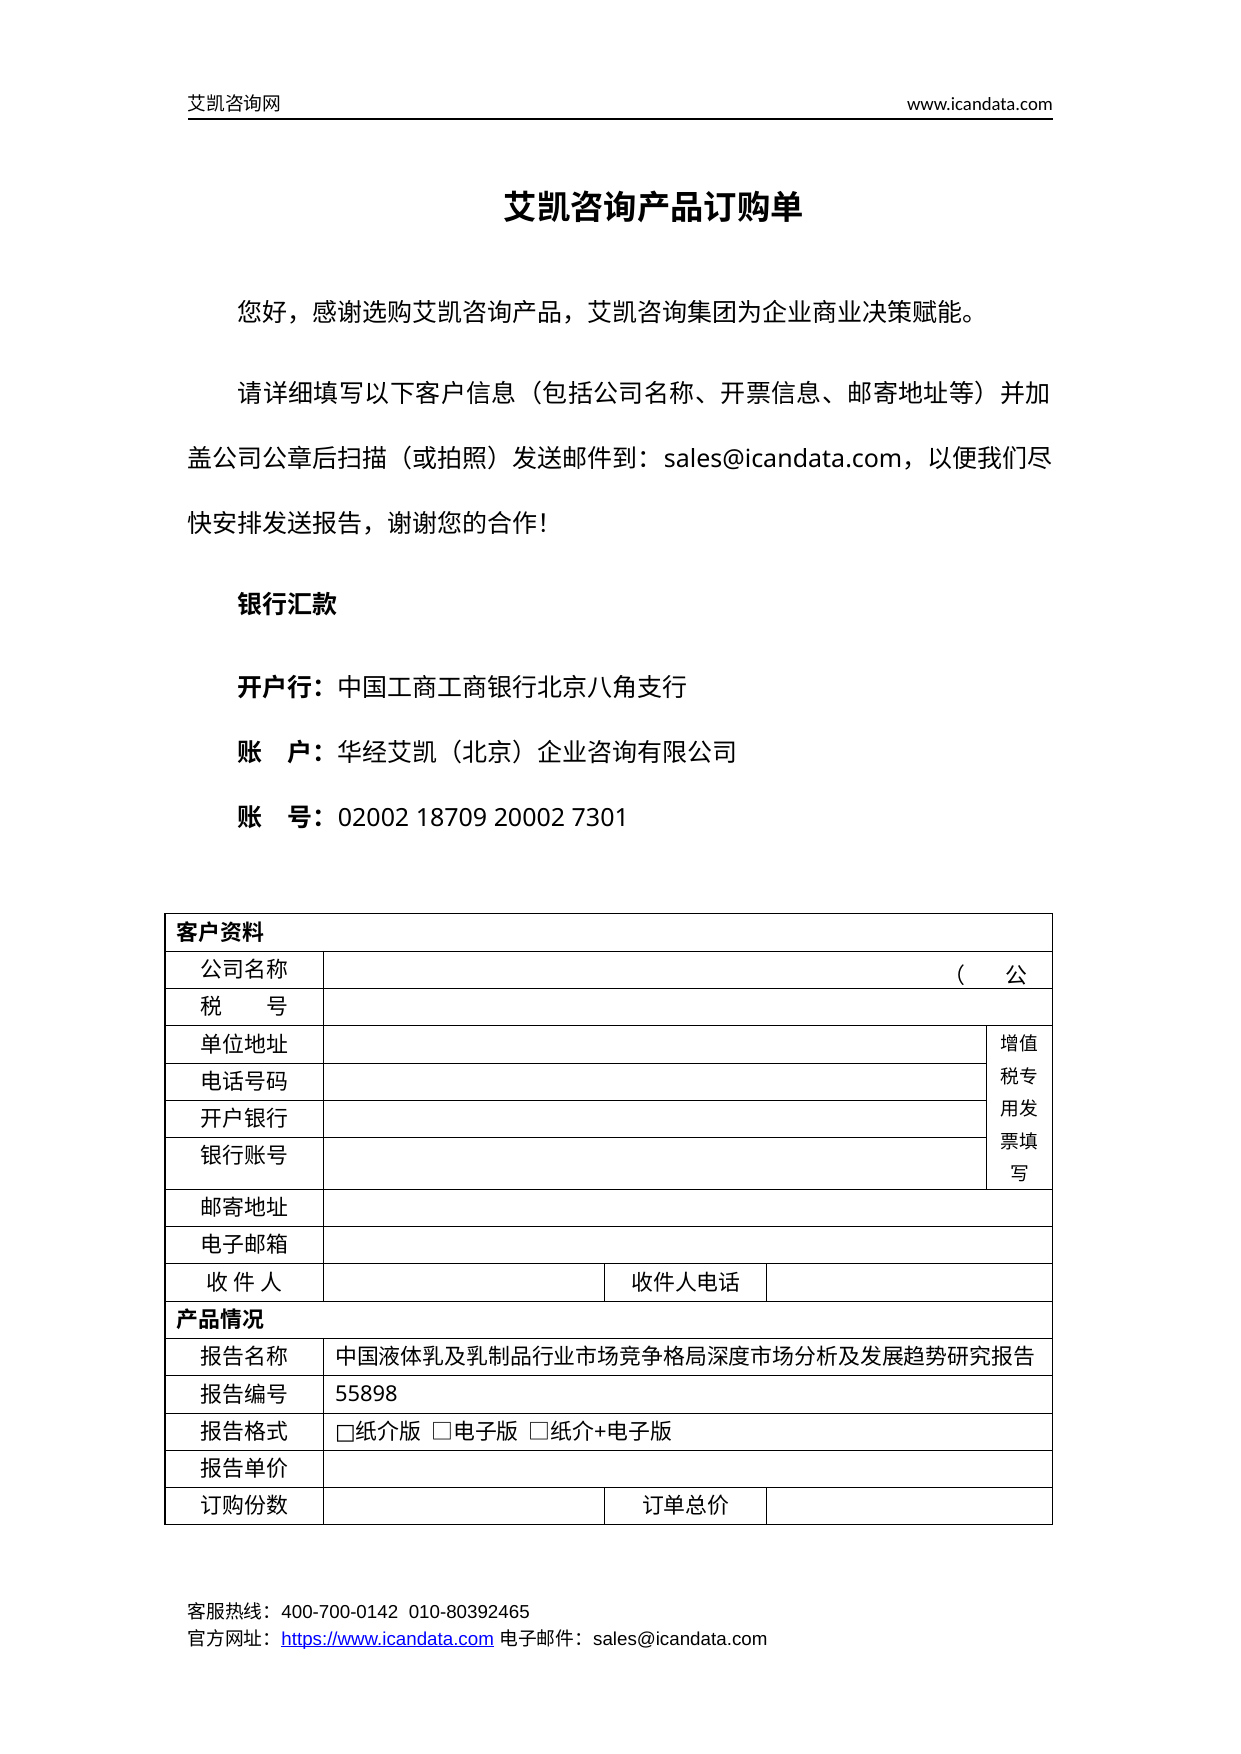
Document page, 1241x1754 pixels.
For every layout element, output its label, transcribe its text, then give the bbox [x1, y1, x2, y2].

table_cell □纸介版 □电子版 □纸介+电子版 [324, 1414, 1052, 1450]
table_cell 税 号 [166, 989, 323, 1025]
table_cell 电话号码 [166, 1064, 323, 1100]
table_cell [324, 1190, 1052, 1226]
table_cell 收件人电话 [605, 1264, 766, 1301]
table_cell 邮寄地址 [166, 1190, 323, 1226]
text 开户行：中国工商工商银行北京八角支行 [187, 653, 1053, 718]
table_cell 报告格式 [166, 1414, 323, 1450]
text 请详细填写以下客户信息（包括公司名称、开票信息、邮寄地址等）并加盖公司公章后扫描（或拍照）发送邮件到：sales@icandata.com，以便我们尽快安排发送报告，谢谢您的合作！ [187, 359, 1053, 554]
table_cell [767, 1264, 1052, 1301]
table_cell 订单总价 [605, 1488, 766, 1524]
table_cell 55898 [324, 1376, 1052, 1412]
table_cell [324, 1101, 986, 1137]
table_cell 电子邮箱 [166, 1227, 323, 1263]
table_cell 报告名称 [166, 1339, 323, 1375]
table_cell [324, 1264, 604, 1301]
table_cell [324, 1451, 1052, 1487]
table_cell [324, 1138, 986, 1189]
text 银行汇款 [187, 570, 1053, 635]
table_cell 公司名称 [166, 952, 323, 988]
table_cell 产品情况 [166, 1302, 1052, 1338]
table_cell [324, 989, 1052, 1025]
table_cell 报告编号 [166, 1376, 323, 1412]
table_cell [324, 1227, 1052, 1263]
table_cell 中国液体乳及乳制品行业市场竞争格局深度市场分析及发展趋势研究报告 [324, 1339, 1052, 1375]
table_cell 报告单价 [166, 1451, 323, 1487]
table_cell 银行账号 [166, 1138, 323, 1189]
table_cell [324, 1488, 604, 1524]
text 账 户：华经艾凯（北京）企业咨询有限公司 [187, 718, 1053, 783]
table_cell 收 件 人 [166, 1264, 323, 1301]
table_cell 增值税专用发票填写 [987, 1026, 1052, 1189]
text 账 号：02002 18709 20002 7301 [187, 783, 1053, 848]
table_cell [324, 1026, 986, 1062]
table_cell [324, 952, 1052, 988]
table_cell 订购份数 [166, 1488, 323, 1524]
table_cell 单位地址 [166, 1026, 323, 1062]
text 您好，感谢选购艾凯咨询产品，艾凯咨询集团为企业商业决策赋能。 [187, 278, 1053, 343]
table_cell 开户银行 [166, 1101, 323, 1137]
table_cell [767, 1488, 1052, 1524]
table_header 客户资料 [166, 914, 1052, 951]
text 艾凯咨询产品订购单 [187, 172, 1053, 237]
table_cell [324, 1064, 986, 1100]
